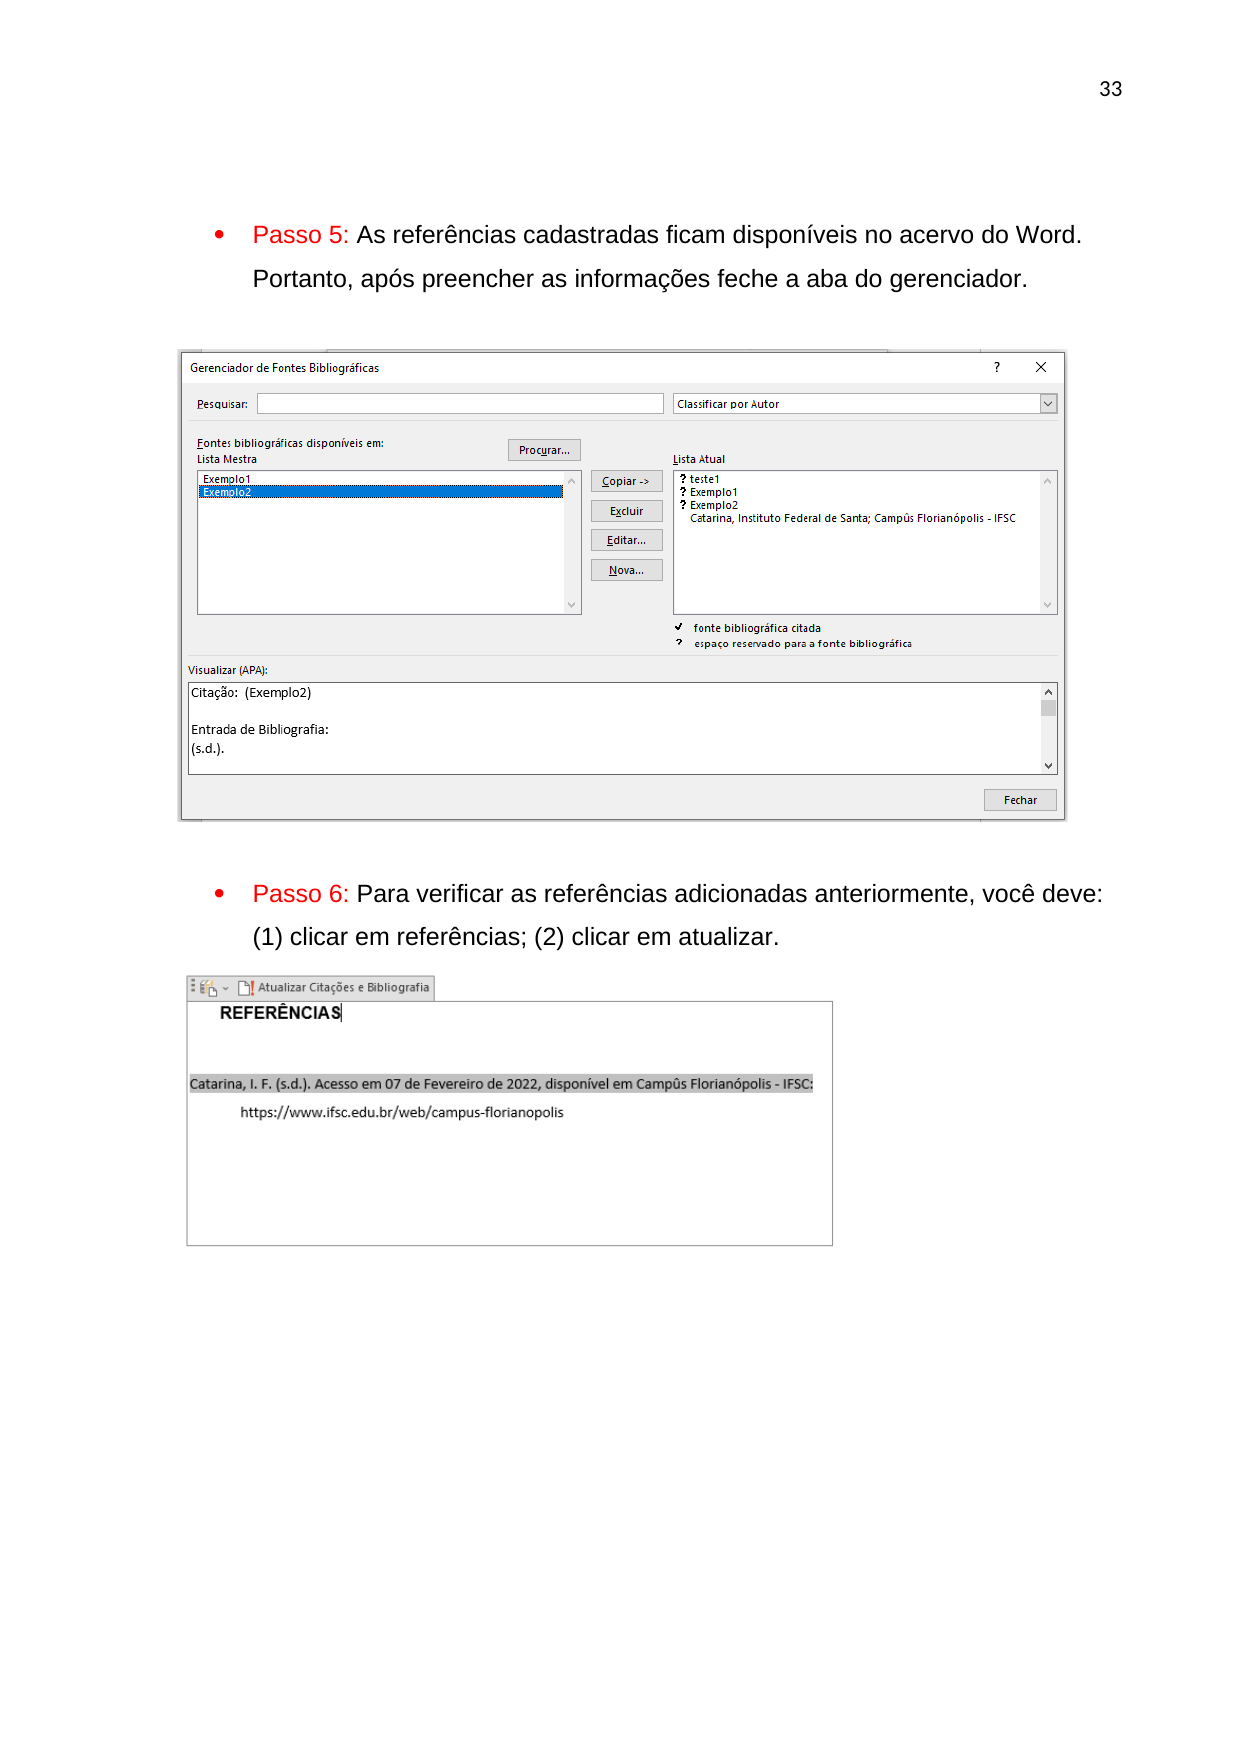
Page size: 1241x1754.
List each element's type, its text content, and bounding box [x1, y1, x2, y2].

list Passo 6: Para verificar as referências adicionadas anteriormente, você deve: (1) clicar em referências; (2) clicar em atualizar. [215, 879, 1122, 951]
list Passo 5: As referências cadastradas ficam disponíveis no acervo do Word. Portanto, após preencher as informações feche a aba do gerenciador. [215, 220, 1122, 292]
picture [177, 349, 1068, 822]
picture [177, 965, 849, 1261]
